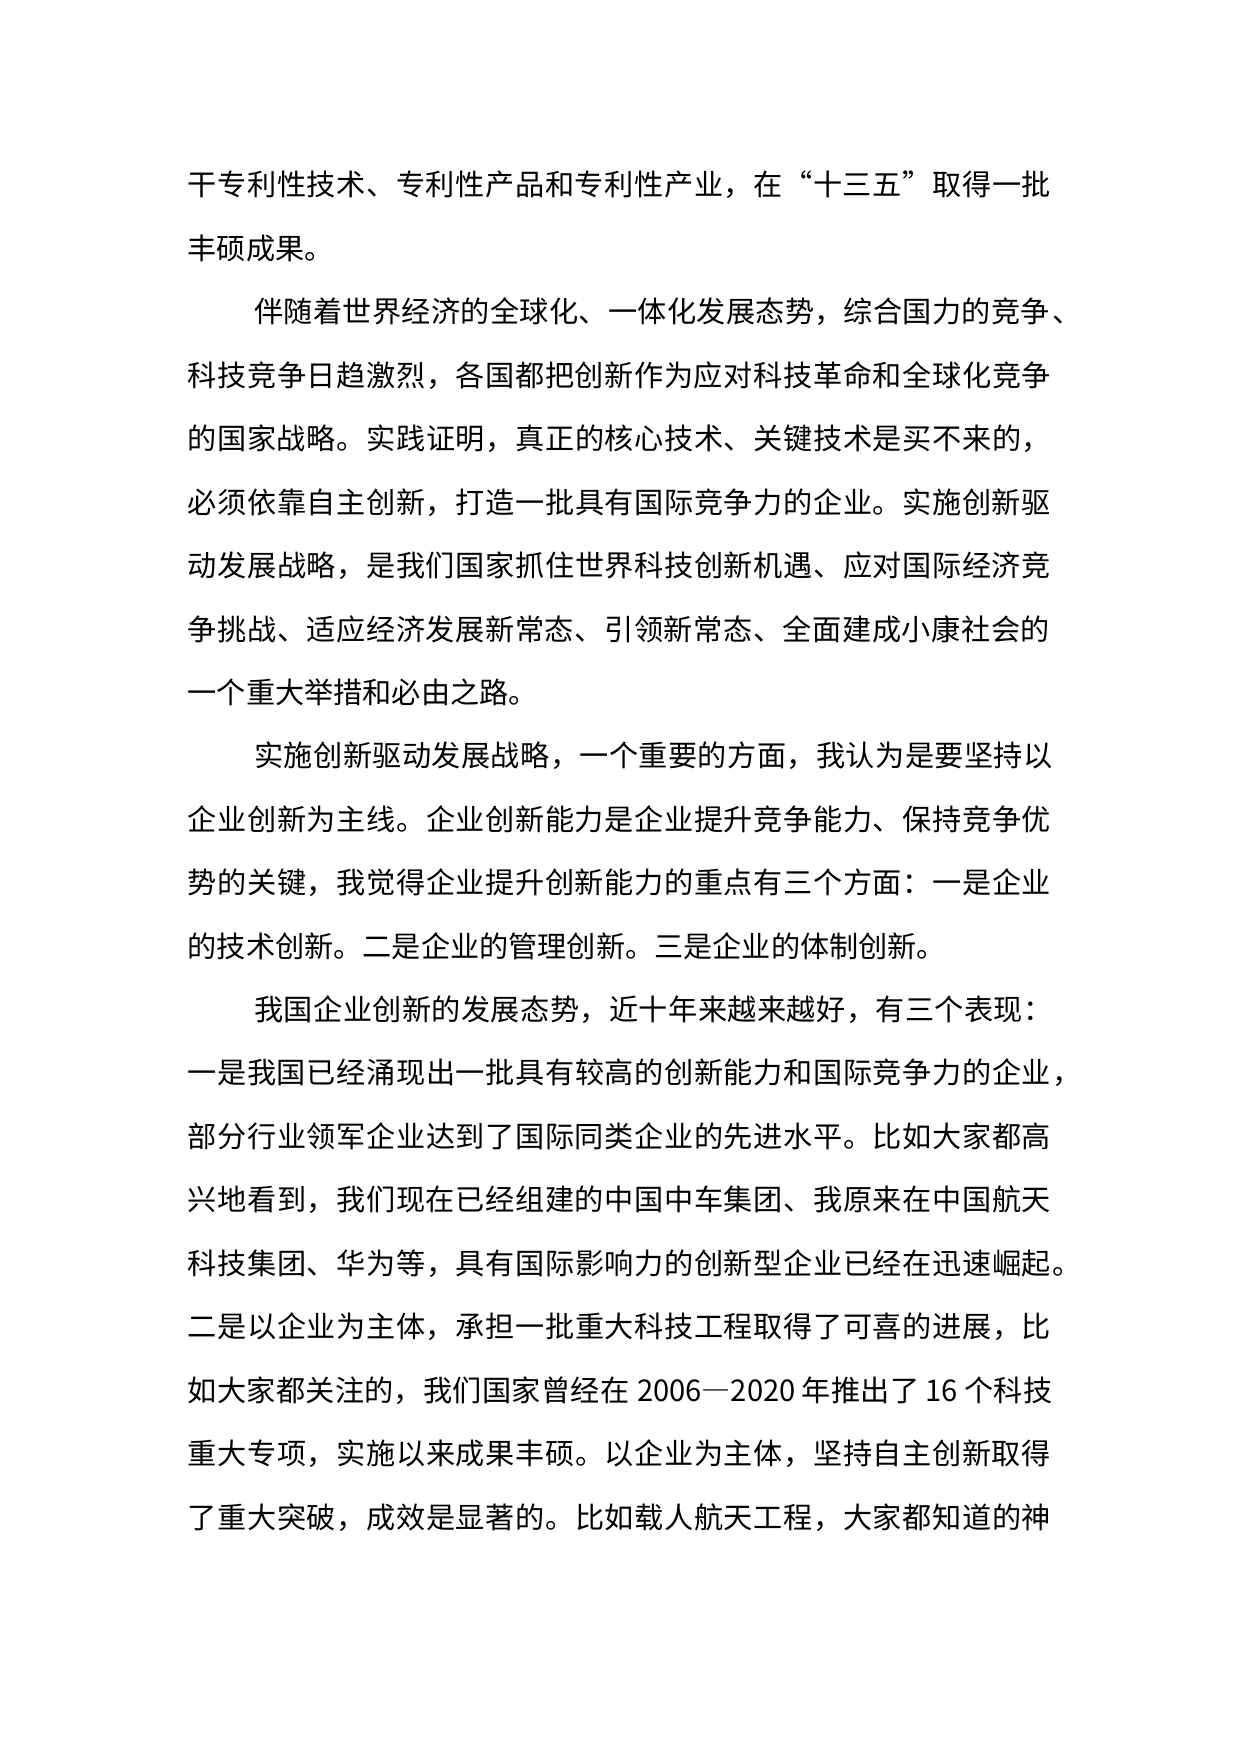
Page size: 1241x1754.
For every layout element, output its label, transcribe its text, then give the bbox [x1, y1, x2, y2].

text 实施创新驱动发展战略，一个重要的方面，我认为是要坚持以企业创新为主线。企业创新能力是企业提升竞争能力、保持竞争优势的关键，我觉得企业提升创新能力的重点有三个方面：一是企业的技术创新。二是企业的管理创新。三是企业的体制创新。 [187, 733, 1053, 966]
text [187, 987, 1053, 1536]
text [187, 162, 1053, 268]
text 伴随着世界经济的全球化、一体化发展态势，综合国力的竞争、科技竞争日趋激烈，各国都把创新作为应对科技革命和全球化竞争的国家战略。实践证明，真正的核心技术、关键技术是买不来的，必须依靠自主创新，打造一批具有国际竞争力的企业。实施创新驱动发展战略，是我们国家抓住世界科技创新机遇、应对国际经济竞争挑战、适应经济发展新常态、引领新常态、全面建成小康社会的一个重大举措和必由之路。 [187, 289, 1053, 712]
